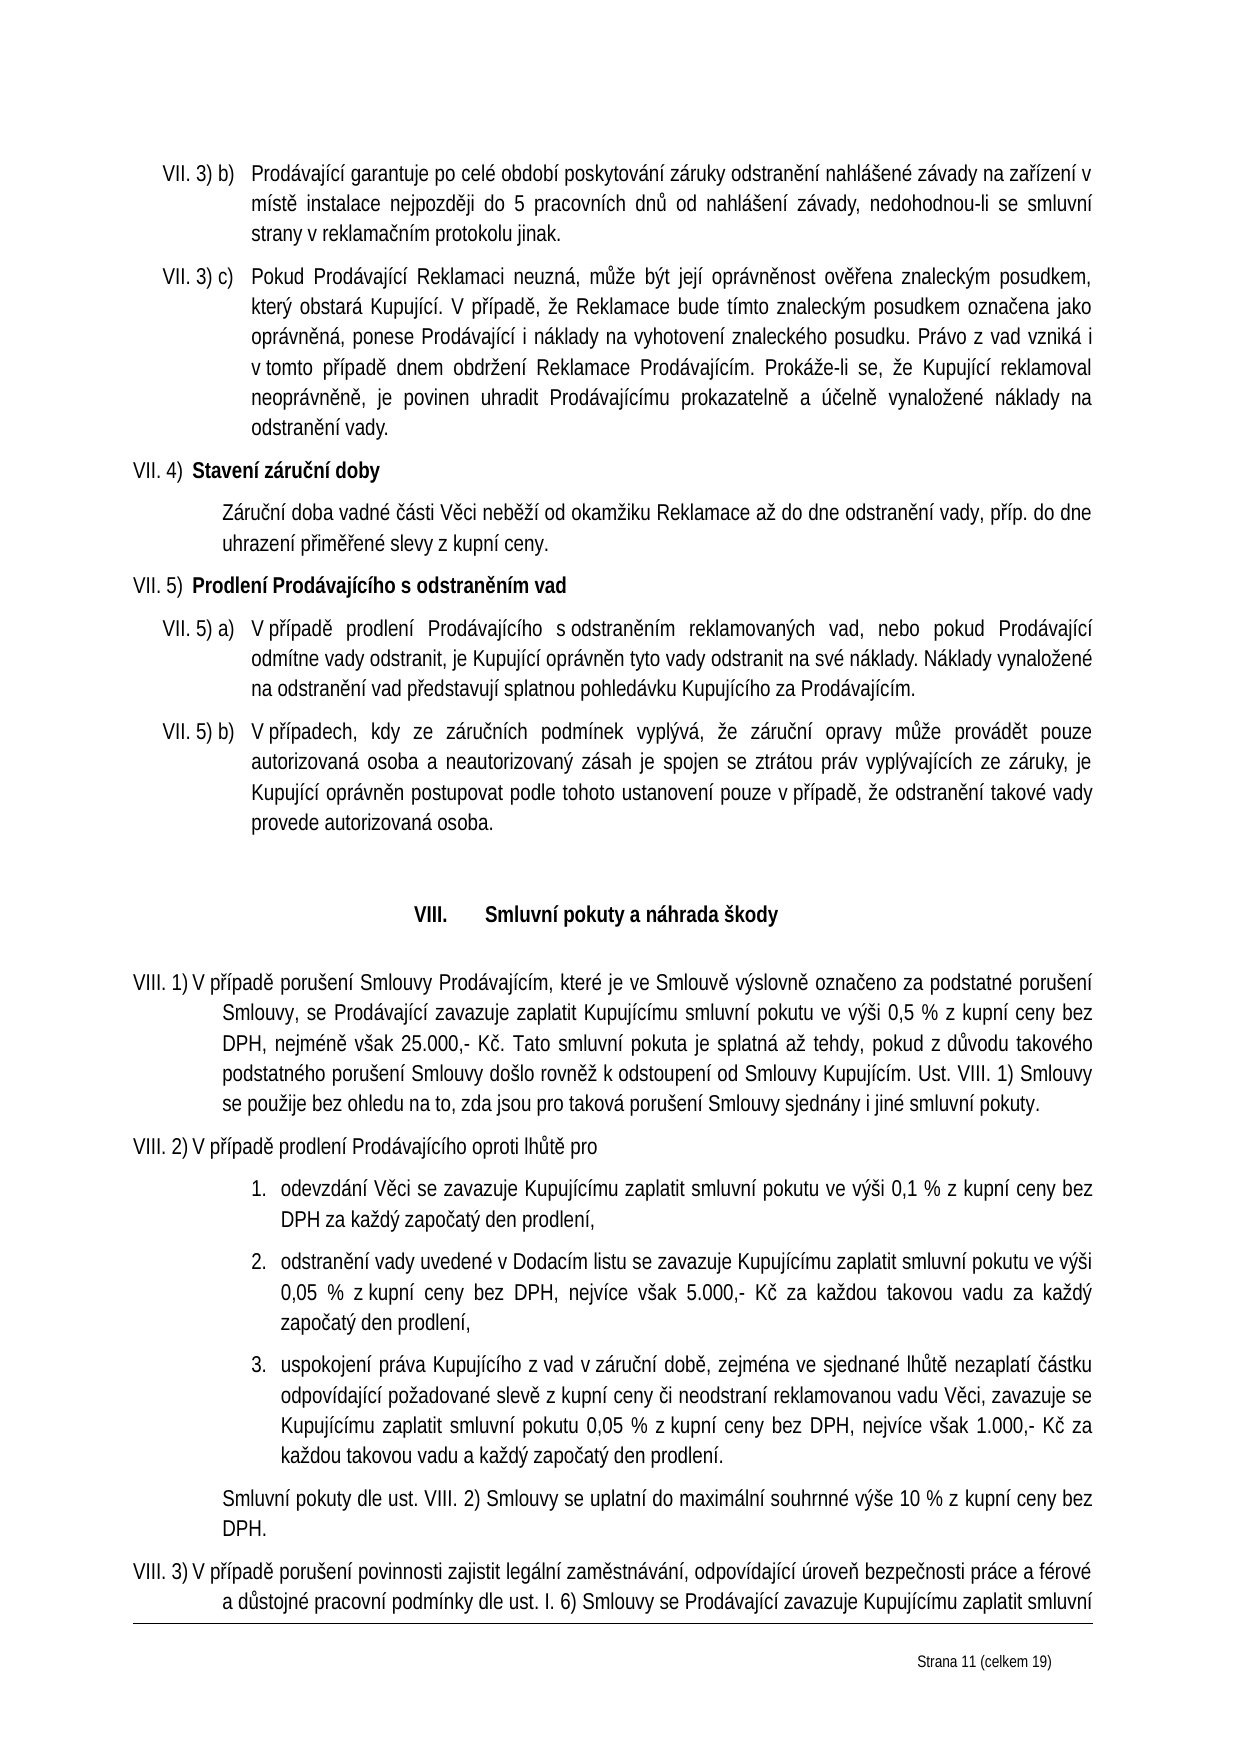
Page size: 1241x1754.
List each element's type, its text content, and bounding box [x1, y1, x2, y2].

text V případech, kdy ze záručních podmínek vyplývá, že záruční opravy může provádět pouze autorizovaná osoba a neautorizovaný zásah je spojen se ztrátou práv vyplývajících ze záruky, je Kupující oprávněn postupovat podle tohoto ustanovení pouze v případě, že odstranění takové vady provede autorizovaná osoba. [162, 718, 1093, 835]
text Stavení záruční doby [133, 457, 1093, 483]
text V případě prodlení Prodávajícího s odstraněním reklamovaných vad, nebo pokud Prodávající odmítne vady odstranit, je Kupující oprávněn tyto vady odstranit na své náklady. Náklady vynaložené na odstranění vad představují splatnou pohledávku Kupujícího za Prodávajícím. [162, 615, 1093, 702]
list Smluvní pokuty dle ust. VIII. 2) Smlouvy se uplatní do maximální souhrnné výše 10 % z kupní ceny bez DPH. [222, 1485, 1093, 1541]
text odstranění vady uvedené v Dodacím listu se zavazuje Kupujícímu zaplatit smluvní pokutu ve výši 0,05 % z kupní ceny bez DPH, nejvíce však 5.000,- Kč za každou takovou vadu za každý započatý den prodlení, [251, 1248, 1093, 1335]
text V případě prodlení Prodávajícího oproti lhůtě pro [133, 1133, 1093, 1159]
text Prodlení Prodávajícího s odstraněním vad [133, 572, 1093, 598]
text uspokojení práva Kupujícího z vad v záruční době, zejména ve sjednané lhůtě nezaplatí částku odpovídající požadované slevě z kupní ceny či neodstraní reklamovanou vadu Věci, zavazuje se Kupujícímu zaplatit smluvní pokutu 0,05 % z kupní ceny bez DPH, nejvíce však 1.000,- Kč za každou takovou vadu a každý započatý den prodlení. [251, 1351, 1093, 1468]
text Pokud Prodávající Reklamaci neuzná, může být její oprávněnost ověřena znaleckým posudkem, který obstará Kupující. V případě, že Reklamace bude tímto znaleckým posudkem označena jako oprávněná, ponese Prodávající i náklady na vyhotovení znaleckého posudku. Právo z vad vzniká i v tomto případě dnem obdržení Reklamace Prodávajícím. Prokáže-li se, že Kupující reklamoval neoprávněně, je povinen uhradit Prodávajícímu prokazatelně a účelně vynaložené náklady na odstranění vady. [162, 263, 1093, 440]
text V případě porušení Smlouvy Prodávajícím, které je ve Smlouvě výslovně označeno za podstatné porušení Smlouvy, se Prodávající zavazuje zaplatit Kupujícímu smluvní pokutu ve výši 0,5 % z kupní ceny bez DPH, nejméně však 25.000,- Kč. Tato smluvní pokuta je splatná až tehdy, pokud z důvodu takového podstatného porušení Smlouvy došlo rovněž k odstoupení od Smlouvy Kupujícím. Ust. VIII. 1) Smlouvy se použije bez ohledu na to, zda jsou pro taková porušení Smlouvy sjednány i jiné smluvní pokuty. [133, 969, 1093, 1116]
list Záruční doba vadné části Věci neběží od okamžiku Reklamace až do dne odstranění vady, příp. do dne uhrazení přiměřené slevy z kupní ceny. [222, 499, 1093, 556]
text odevzdání Věci se zavazuje Kupujícímu zaplatit smluvní pokutu ve výši 0,1 % z kupní ceny bez DPH za každý započatý den prodlení, [251, 1175, 1093, 1232]
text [133, 1558, 1093, 1614]
text Prodávající garantuje po celé období poskytování záruky odstranění nahlášené závady na zařízení v místě instalace nejpozději do 5 pracovních dnů od nahlášení závady, nedohodnou-li se smluvní strany v reklamačním protokolu jinak. [162, 160, 1093, 246]
text Smluvní pokuty a náhrada škody [133, 901, 1093, 928]
